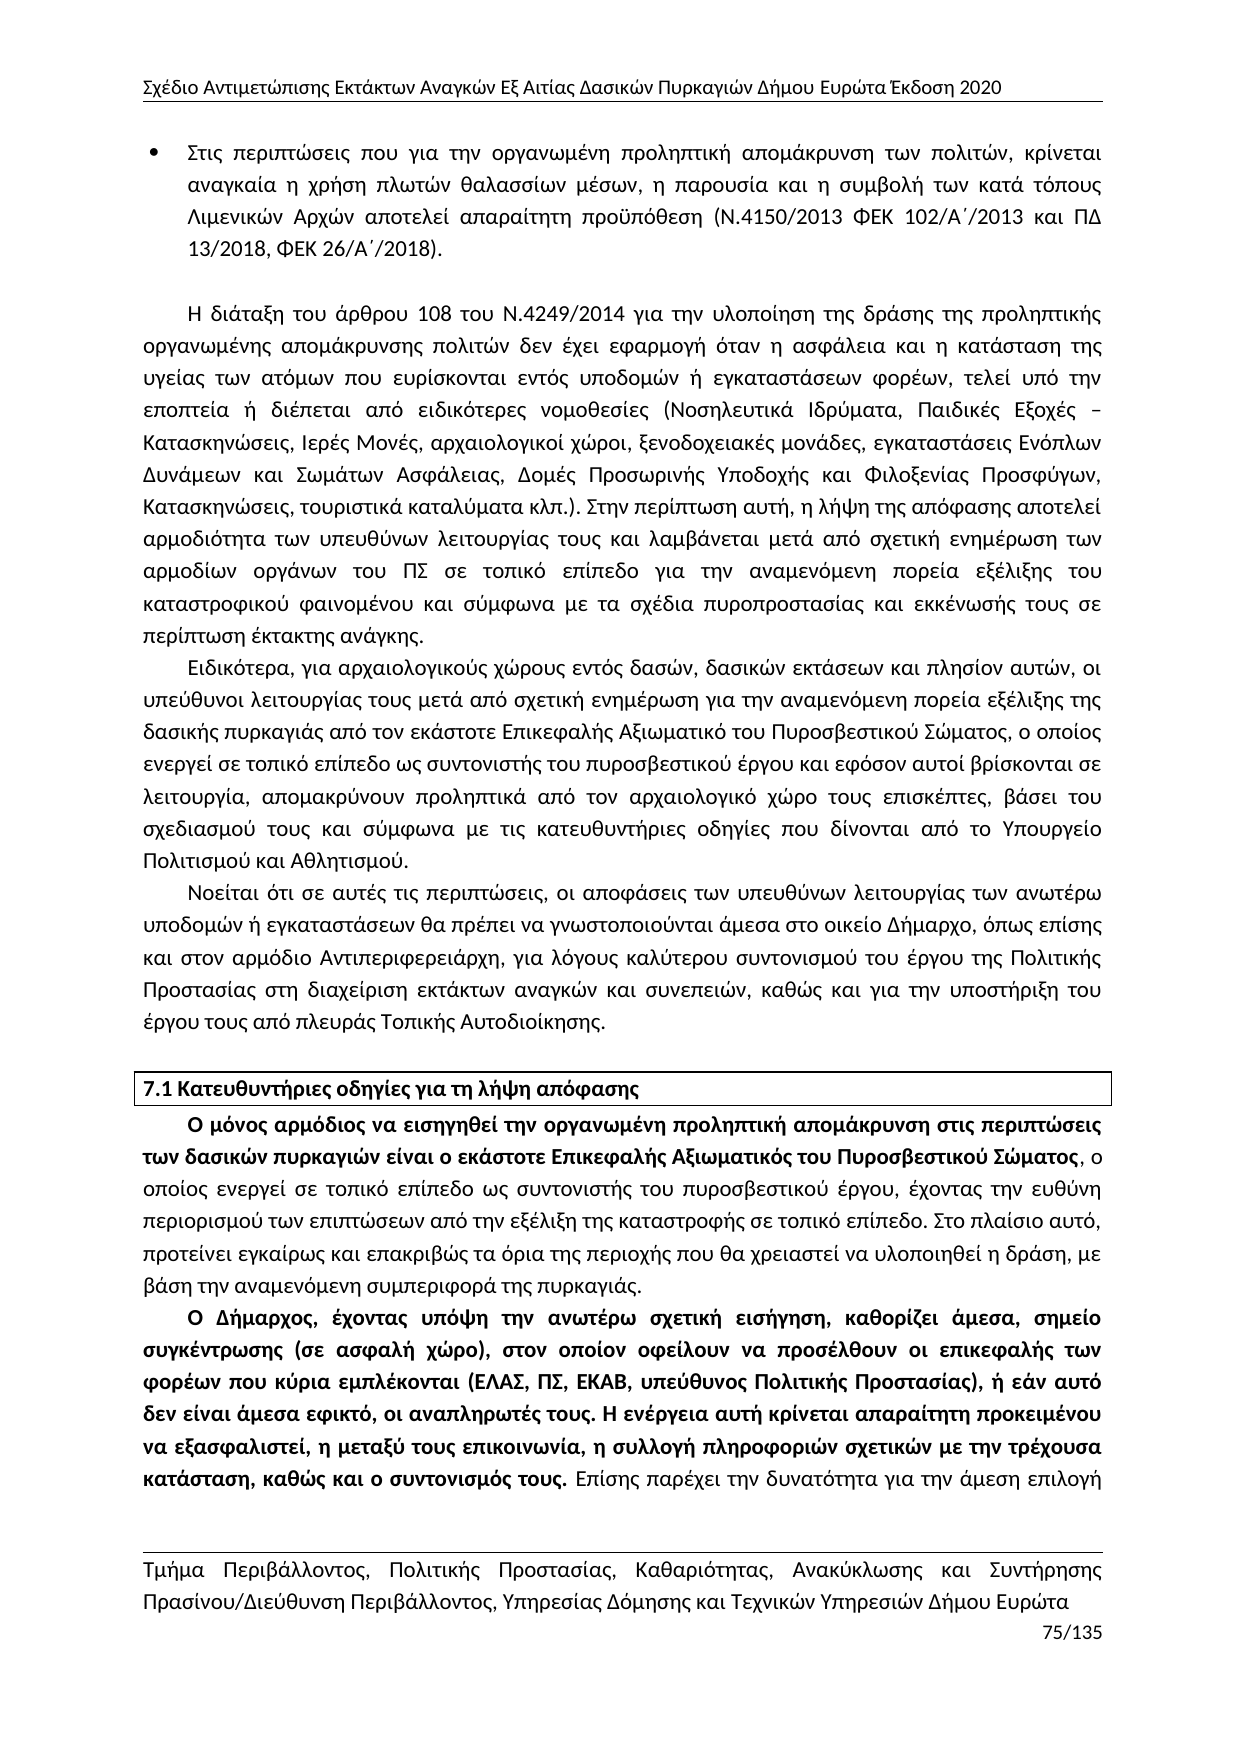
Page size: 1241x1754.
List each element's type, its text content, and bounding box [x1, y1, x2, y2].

text Νοείται ότι σε αυτές τις περιπτώσεις, οι αποφάσεις των υπευθύνων λειτουργίας των ανωτέρω υποδομών ή εγκαταστάσεων θα πρέπει να γνωστοποιούνται άμεσα στο οικείο Δήμαρχο, όπως επίσης και στον αρμόδιο Αντιπεριφερειάρχη, για λόγους καλύτερου συντονισμού του έργου της Πολιτικής Προστασίας στη διαχείριση εκτάκτων αναγκών και συνεπειών, καθώς και για την υποστήριξη του έργου τους από πλευράς Τοπικής Αυτοδιοίκησης. [143, 878, 1103, 1035]
subtitle 7.1 Κατευθυντήριες οδηγίες για τη λήψη απόφασης [135, 1073, 1111, 1105]
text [143, 1303, 1103, 1492]
text Ο μόνος αρμόδιος να εισηγηθεί την οργανωμένη προληπτική απομάκρυνση στις περιπτώσεις των δασικών πυρκαγιών είναι ο εκάστοτε Επικεφαλής Αξιωματικός του Πυροσβεστικού Σώματος, ο οποίος ενεργεί σε τοπικό επίπεδο ως συντονιστής του πυροσβεστικού έργου, έχοντας την ευθύνη περιορισμού των επιπτώσεων από την εξέλιξη της καταστροφής σε τοπικό επίπεδο. Στο πλαίσιο αυτό, προτείνει εγκαίρως και επακριβώς τα όρια της περιοχής που θα χρειαστεί να υλοποιηθεί η δράση, με βάση την αναμενόμενη συμπεριφορά της πυρκαγιάς. [143, 1110, 1103, 1299]
text Η διάταξη του άρθρου 108 του Ν.4249/2014 για την υλοποίηση της δράσης της προληπτικής οργανωμένης απομάκρυνσης πολιτών δεν έχει εφαρμογή όταν η ασφάλεια και η κατάσταση της υγείας των ατόμων που ευρίσκονται εντός υποδομών ή εγκαταστάσεων φορέων, τελεί υπό την εποπτεία ή διέπεται από ειδικότερες νομοθεσίες (Νοσηλευτικά Ιδρύματα, Παιδικές Εξοχές – Κατασκηνώσεις, Ιερές Μονές, αρχαιολογικοί χώροι, ξενοδοχειακές μονάδες, εγκαταστάσεις Ενόπλων Δυνάμεων και Σωμάτων Ασφάλειας, Δομές Προσωρινής Υποδοχής και Φιλοξενίας Προσφύγων, Κατασκηνώσεις, τουριστικά καταλύματα κλπ.). Στην περίπτωση αυτή, η λήψη της απόφασης αποτελεί αρμοδιότητα των υπευθύνων λειτουργίας τους και λαμβάνεται μετά από σχετική ενημέρωση των αρμοδίων οργάνων του ΠΣ σε τοπικό επίπεδο για την αναμενόμενη πορεία εξέλιξης του καταστροφικού φαινομένου και σύμφωνα με τα σχέδια πυροπροστασίας και εκκένωσής τους σε περίπτωση έκτακτης ανάγκης. [143, 299, 1103, 649]
text Ειδικότερα, για αρχαιολογικούς χώρους εντός δασών, δασικών εκτάσεων και πλησίον αυτών, οι υπεύθυνοι λειτουργίας τους μετά από σχετική ενημέρωση για την αναμενόμενη πορεία εξέλιξης της δασικής πυρκαγιάς από τον εκάστοτε Επικεφαλής Αξιωματικό του Πυροσβεστικού Σώματος, ο οποίος ενεργεί σε τοπικό επίπεδο ως συντονιστής του πυροσβεστικού έργου και εφόσον αυτοί βρίσκονται σε λειτουργία, απομακρύνουν προληπτικά από τον αρχαιολογικό χώρο τους επισκέπτες, βάσει του σχεδιασμού τους και σύμφωνα με τις κατευθυντήριες οδηγίες που δίνονται από το Υπουργείο Πολιτισμού και Αθλητισμού. [143, 653, 1103, 874]
list Στις περιπτώσεις που για την οργανωμένη προληπτική απομάκρυνση των πολιτών, κρίνεται αναγκαία η χρήση πλωτών θαλασσίων μέσων, η παρουσία και η συμβολή των κατά τόπους Λιμενικών Αρχών αποτελεί απαραίτητη προϋπόθεση (Ν.4150/2013 ΦΕΚ 102/Α΄/2013 και ΠΔ 13/2018, ΦΕΚ 26/Α΄/2018). [150, 138, 1103, 263]
